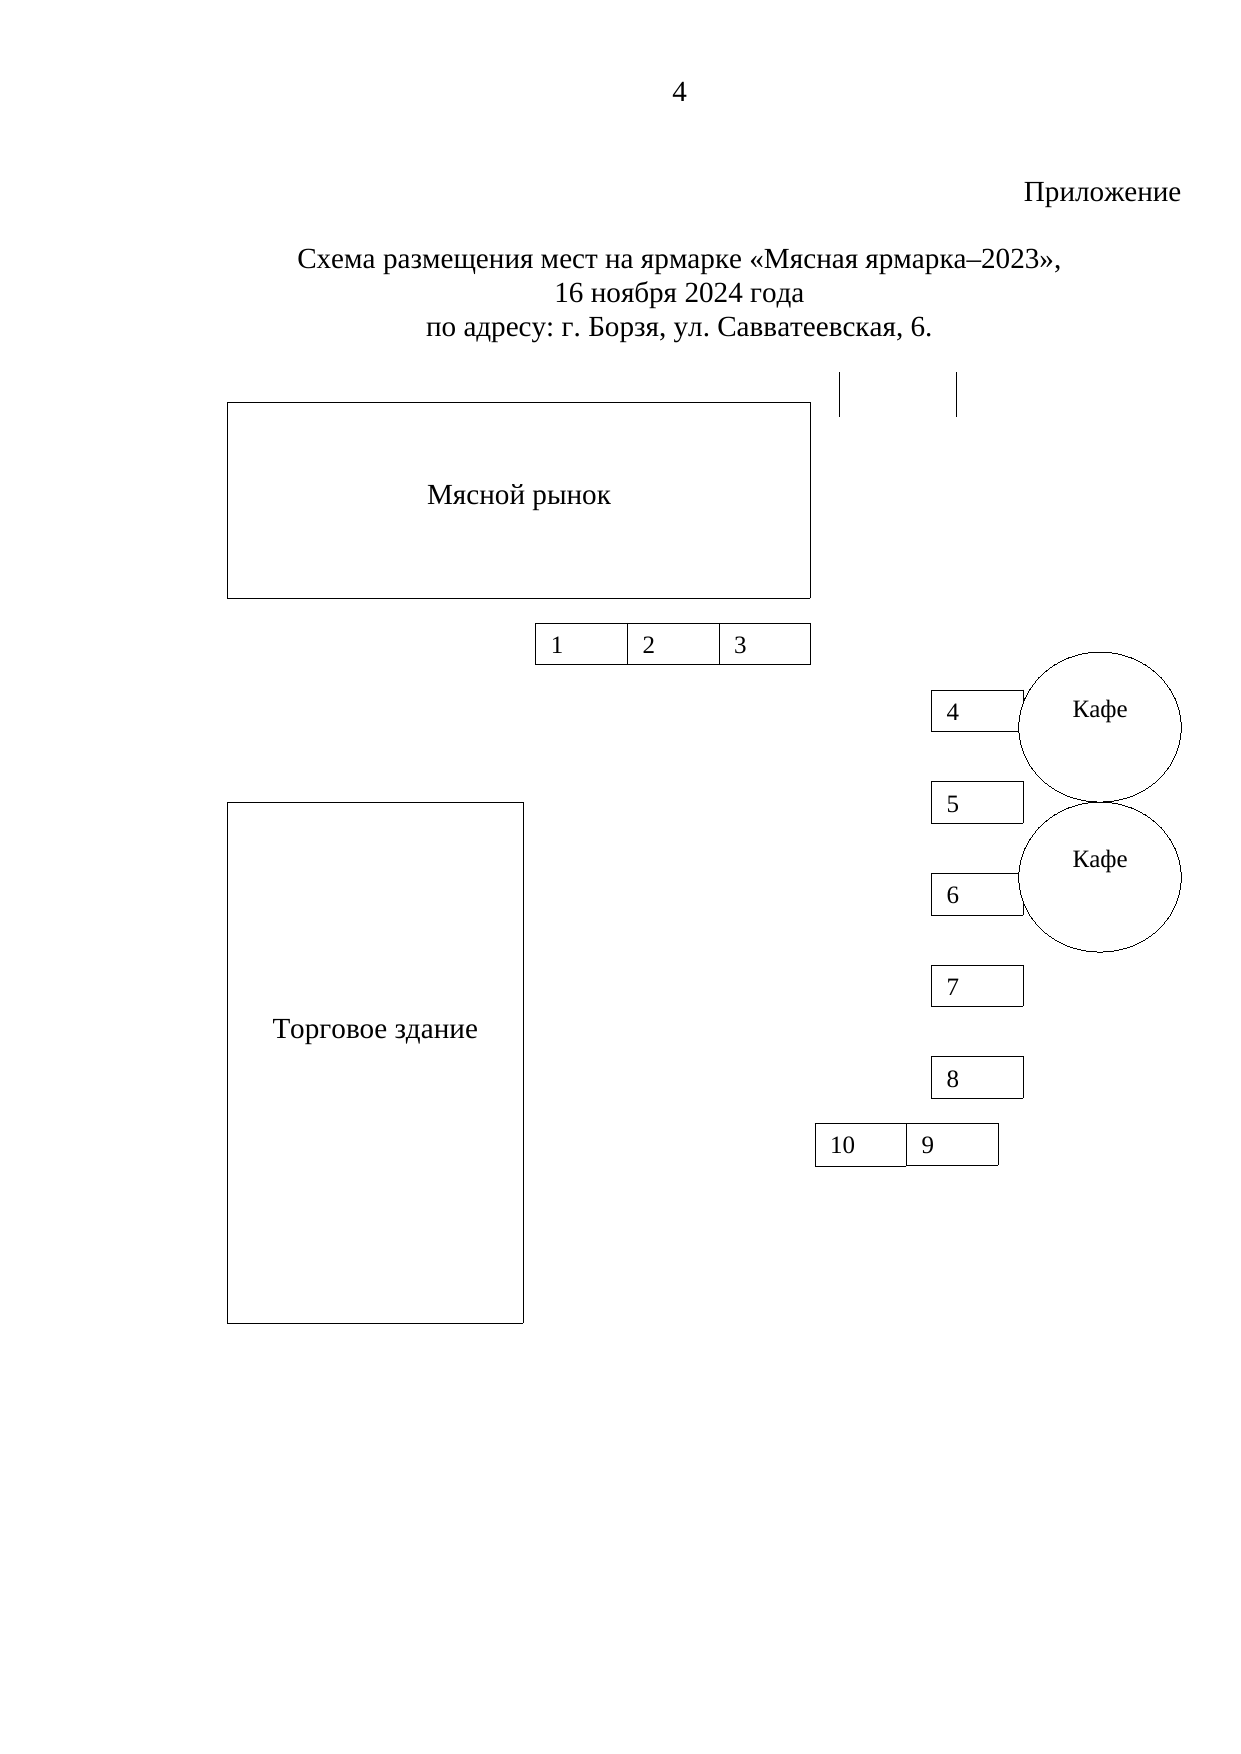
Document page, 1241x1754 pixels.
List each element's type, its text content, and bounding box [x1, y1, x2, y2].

text Приложение [177, 174, 1181, 208]
text Схема размещения мест на ярмарке «Мясная ярмарка–2023», [177, 242, 1181, 275]
text по адресу: г. Борзя, ул. Савватеевская, 6. [177, 309, 1181, 342]
text 16 ноября 2024 года [177, 275, 1181, 309]
